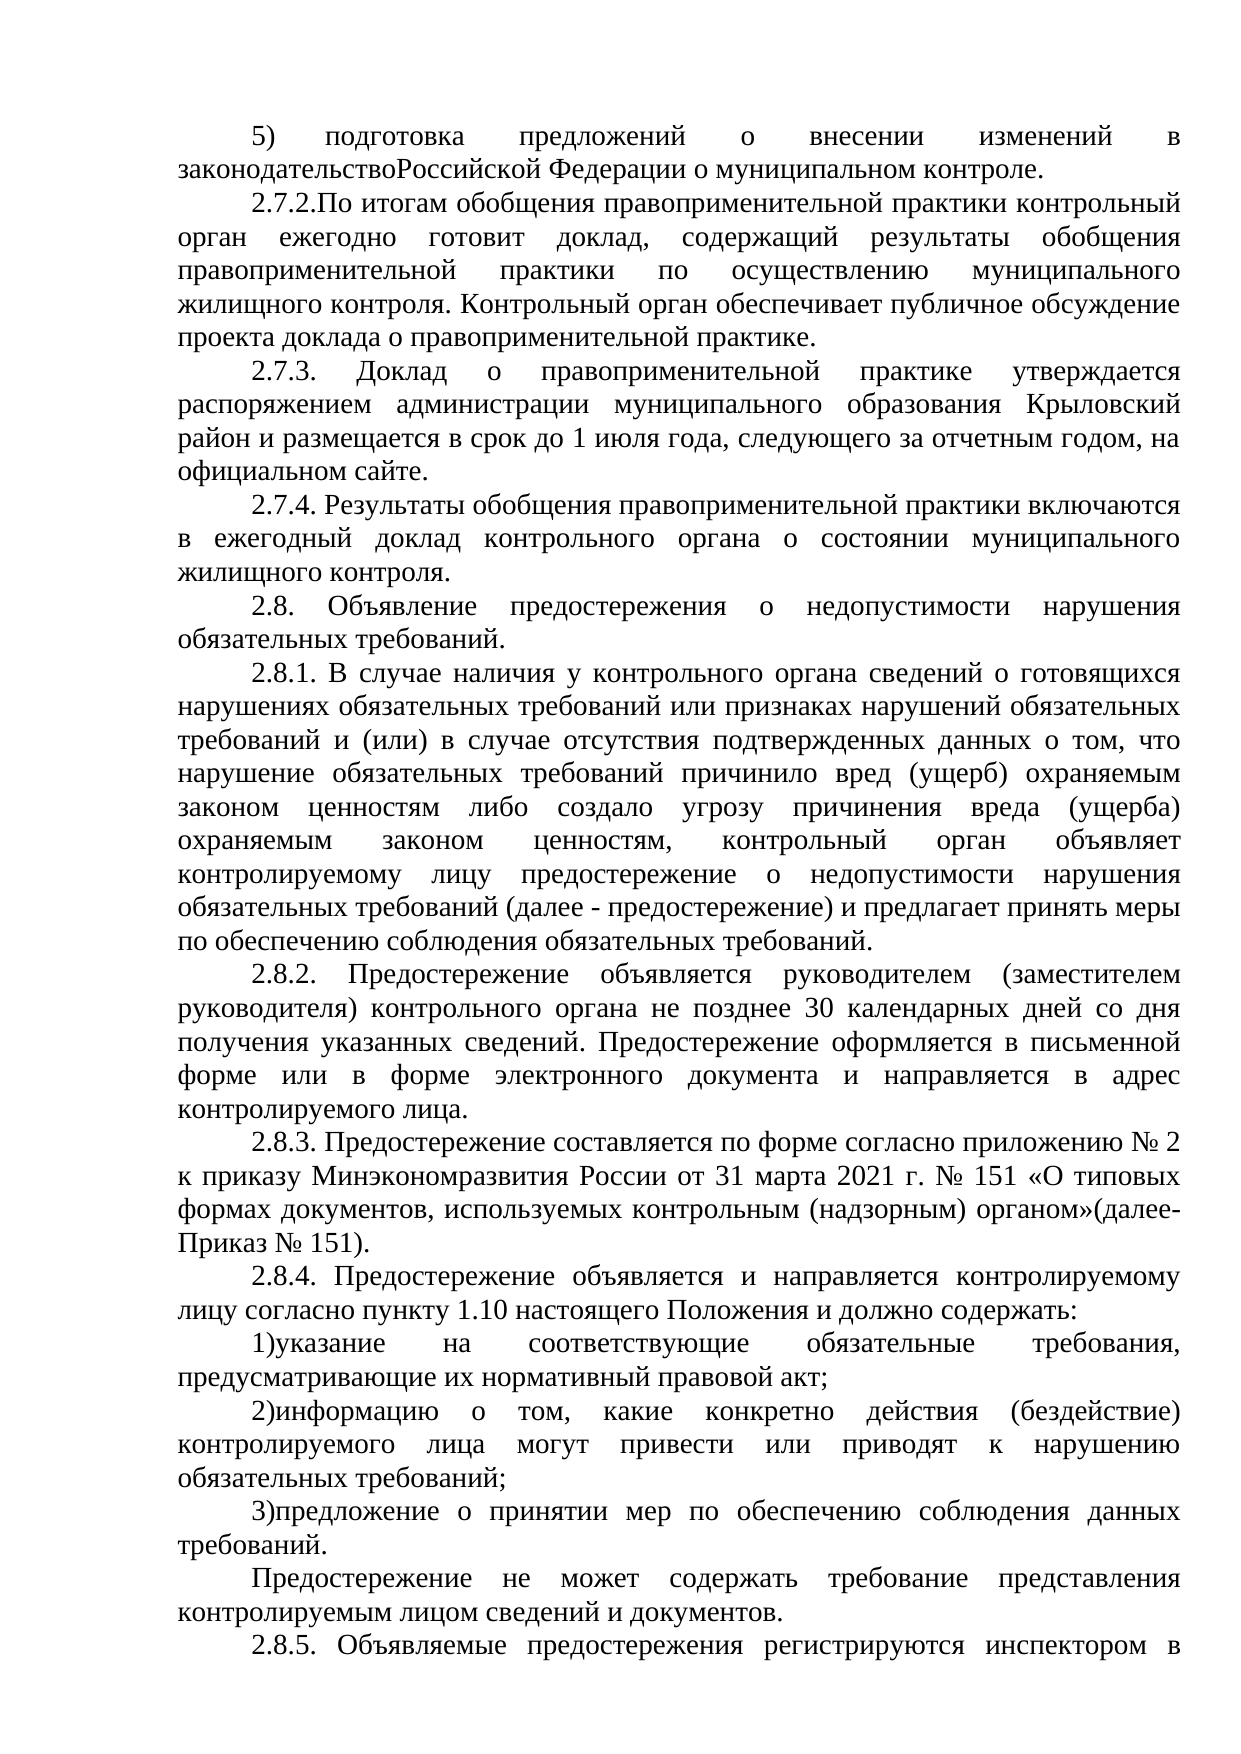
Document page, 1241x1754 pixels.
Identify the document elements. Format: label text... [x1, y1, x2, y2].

text 2.8.2. Предостережение объявляется руководителем (заместителем руководителя) контрольного органа не позднее 30 календарных дней со дня получения указанных сведений. Предостережение оформляется в письменной форме или в форме электронного документа и направляется в адрес контролируемого лица. [177, 957, 1181, 1124]
text 2.7.3. Доклад о правоприменительной практике утверждается распоряжением администрации муниципального образования Крыловский район и размещается в срок до 1 июля года, следующего за отчетным годом, на официальном сайте. [177, 353, 1181, 487]
text Предостережение не может содержать требование представления контролируемым лицом сведений и документов. [177, 1560, 1181, 1627]
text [177, 1627, 1181, 1661]
text 3)предложение о принятии мер по обеспечению соблюдения данных требований. [177, 1493, 1181, 1560]
text 2.7.4. Результаты обобщения правоприменительной практики включаются в ежегодный доклад контрольного органа о состоянии муниципального жилищного контроля. [177, 487, 1181, 588]
text 5) подготовка предложений о внесении изменений в законодательствоРоссийской Федерации о муниципальном контроле. [177, 118, 1181, 185]
text 2.8.3. Предостережение составляется по форме согласно приложению № 2 к приказу Минэкономразвития России от 31 марта 2021 г. № 151 «О типовых формах документов, используемых контрольным (надзорным) органом»(далее-Приказ № 151). [177, 1124, 1181, 1258]
text 2.8.1. В случае наличия у контрольного органа сведений о готовящихся нарушениях обязательных требований или признаках нарушений обязательных требований и (или) в случае отсутствия подтвержденных данных о том, что нарушение обязательных требований причинило вред (ущерб) охраняемым законом ценностям либо создало угрозу причинения вреда (ущерба) охраняемым законом ценностям, контрольный орган объявляет контролируемому лицу предостережение о недопустимости нарушения обязательных требований (далее - предостережение) и предлагает принять меры по обеспечению соблюдения обязательных требований. [177, 655, 1181, 957]
text 1)указание на соответствующие обязательные требования, предусматривающие их нормативный правовой акт; [177, 1326, 1181, 1393]
text 2.7.2.По итогам обобщения правоприменительной практики контрольный орган ежегодно готовит доклад, содержащий результаты обобщения правоприменительной практики по осуществлению муниципального жилищного контроля. Контрольный орган обеспечивает публичное обсуждение проекта доклада о правоприменительной практике. [177, 185, 1181, 353]
text 2.8. Объявление предостережения о недопустимости нарушения обязательных требований. [177, 588, 1181, 655]
text 2.8.4. Предостережение объявляется и направляется контролируемому лицу согласно пункту 1.10 настоящего Положения и должно содержать: [177, 1258, 1181, 1326]
text 2)информацию о том, какие конкретно действия (бездействие) контролируемого лица могут привести или приводят к нарушению обязательных требований; [177, 1393, 1181, 1493]
